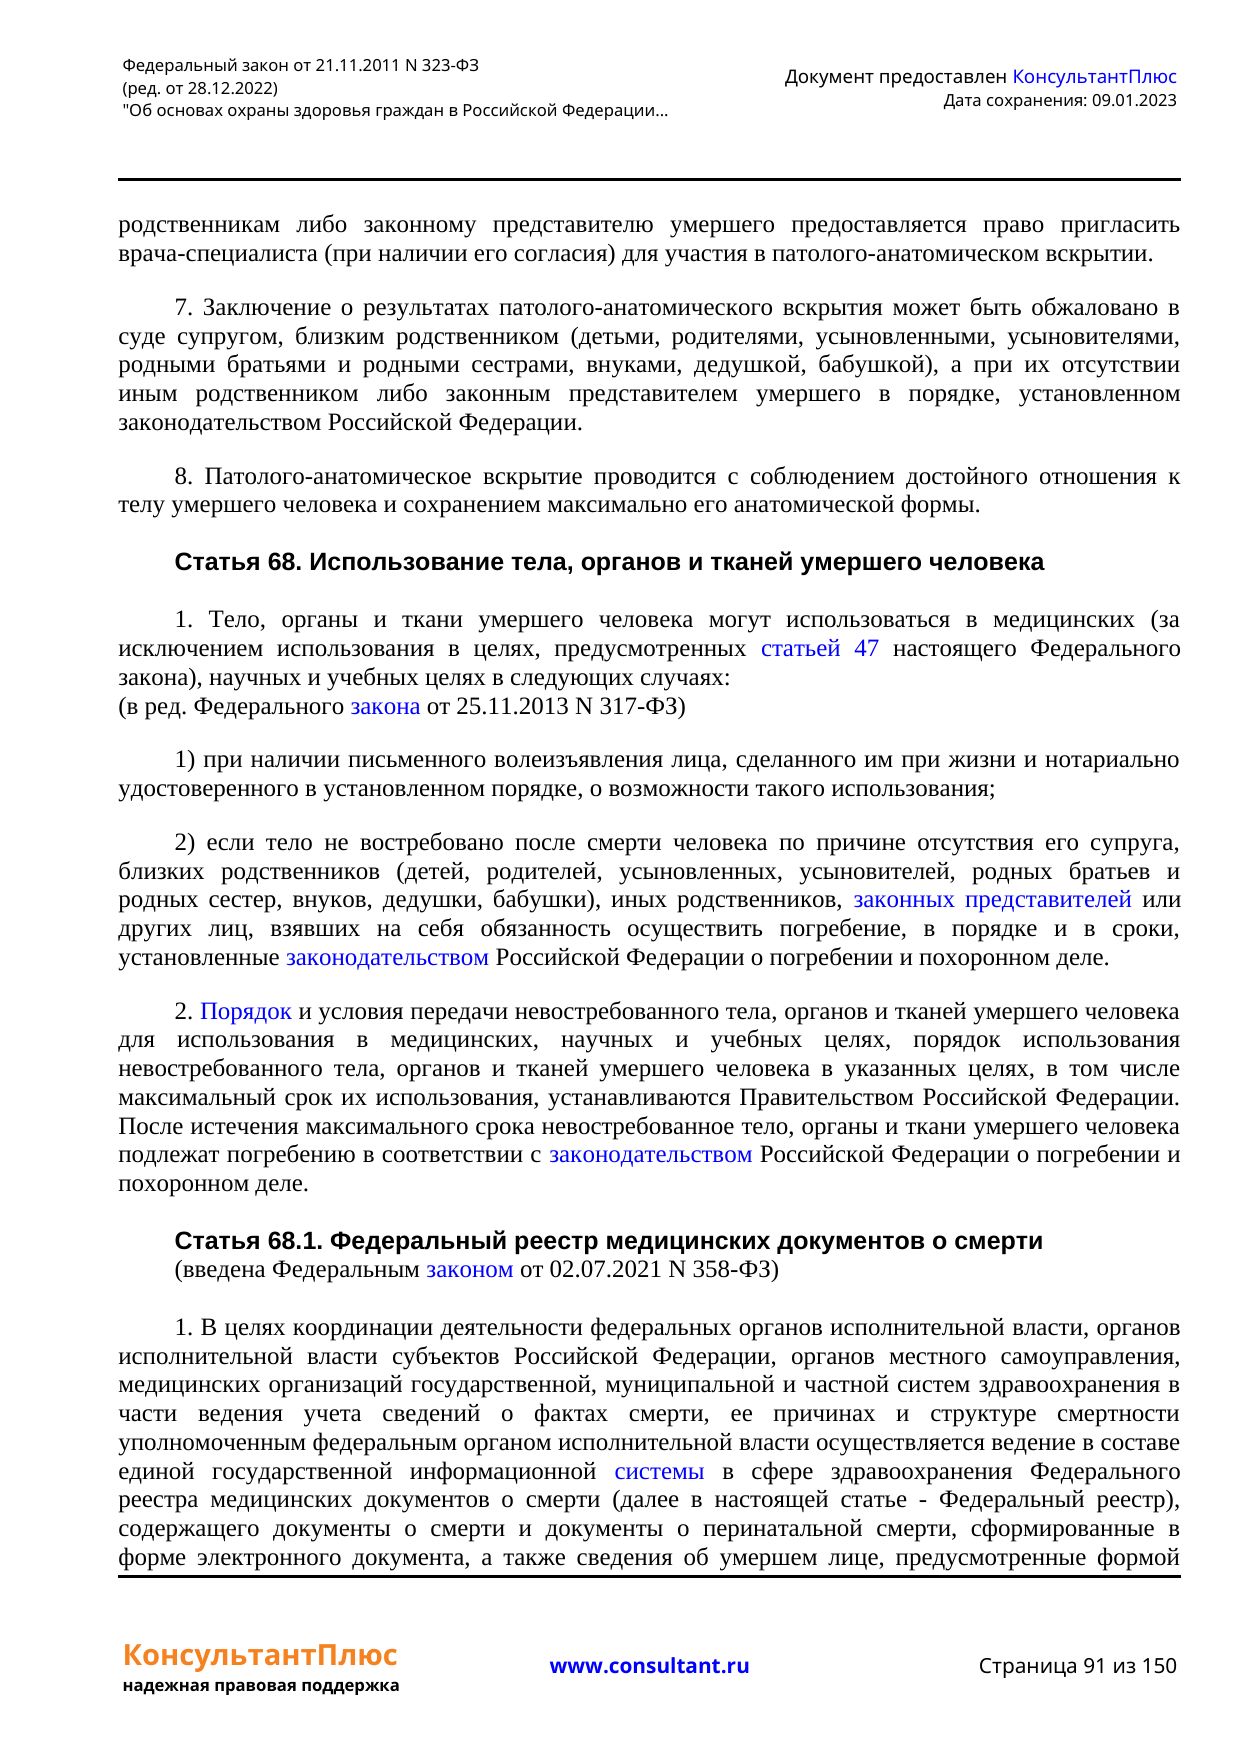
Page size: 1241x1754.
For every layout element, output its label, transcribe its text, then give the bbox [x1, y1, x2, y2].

text 2. Порядок и условия передачи невостребованного тела, органов и тканей умершего человека для использования в медицинских, научных и учебных целях, порядок использования невостребованного тела, органов и тканей умершего человека в указанных целях, в том числе максимальный срок их использования, устанавливаются Правительством Российской Федерации. После истечения максимального срока невостребованное тело, органы и ткани умершего человека подлежат погребению в соответствии с законодательством Российской Федерации о погребении и похоронном деле. [118, 996, 1181, 1197]
text 1. Тело, органы и ткани умершего человека могут использоваться в медицинских (за исключением использования в целях, предусмотренных статьей 47 настоящего Федерального закона), научных и учебных целях в следующих случаях: [118, 604, 1181, 691]
title Статья 68.1. Федеральный реестр медицинских документов о смерти [118, 1226, 1181, 1254]
text 8. Патолого-анатомическое вскрытие проводится с соблюдением достойного отношения к телу умершего человека и сохранением максимально его анатомической формы. [118, 461, 1181, 518]
title Статья 68. Использование тела, органов и тканей умершего человека [118, 547, 1181, 576]
text (в ред. Федерального закона от 25.11.2013 N 317-ФЗ) [118, 691, 1181, 719]
text 2) если тело не востребовано после смерти человека по причине отсутствия его супруга, близких родственников (детей, родителей, усыновленных, усыновителей, родных братьев и родных сестер, внуков, дедушки, бабушки), иных родственников, законных представителей или других лиц, взявших на себя обязанность осуществить погребение, в порядке и в сроки, установленные законодательством Российской Федерации о погребении и похоронном деле. [118, 827, 1181, 971]
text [118, 209, 1181, 267]
text 7. Заключение о результатах патолого-анатомического вскрытия может быть обжаловано в суде супругом, близким родственником (детьми, родителями, усыновленными, усыновителями, родными братьями и родными сестрами, внуками, дедушкой, бабушкой), а при их отсутствии иным родственником либо законным представителем умершего в порядке, установленном законодательством Российской Федерации. [118, 292, 1181, 436]
text (введена Федеральным законом от 02.07.2021 N 358-ФЗ) [118, 1254, 1181, 1283]
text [118, 1312, 1181, 1571]
text 1) при наличии письменного волеизъявления лица, сделанного им при жизни и нотариально удостоверенного в установленном порядке, о возможности такого использования; [118, 744, 1181, 802]
